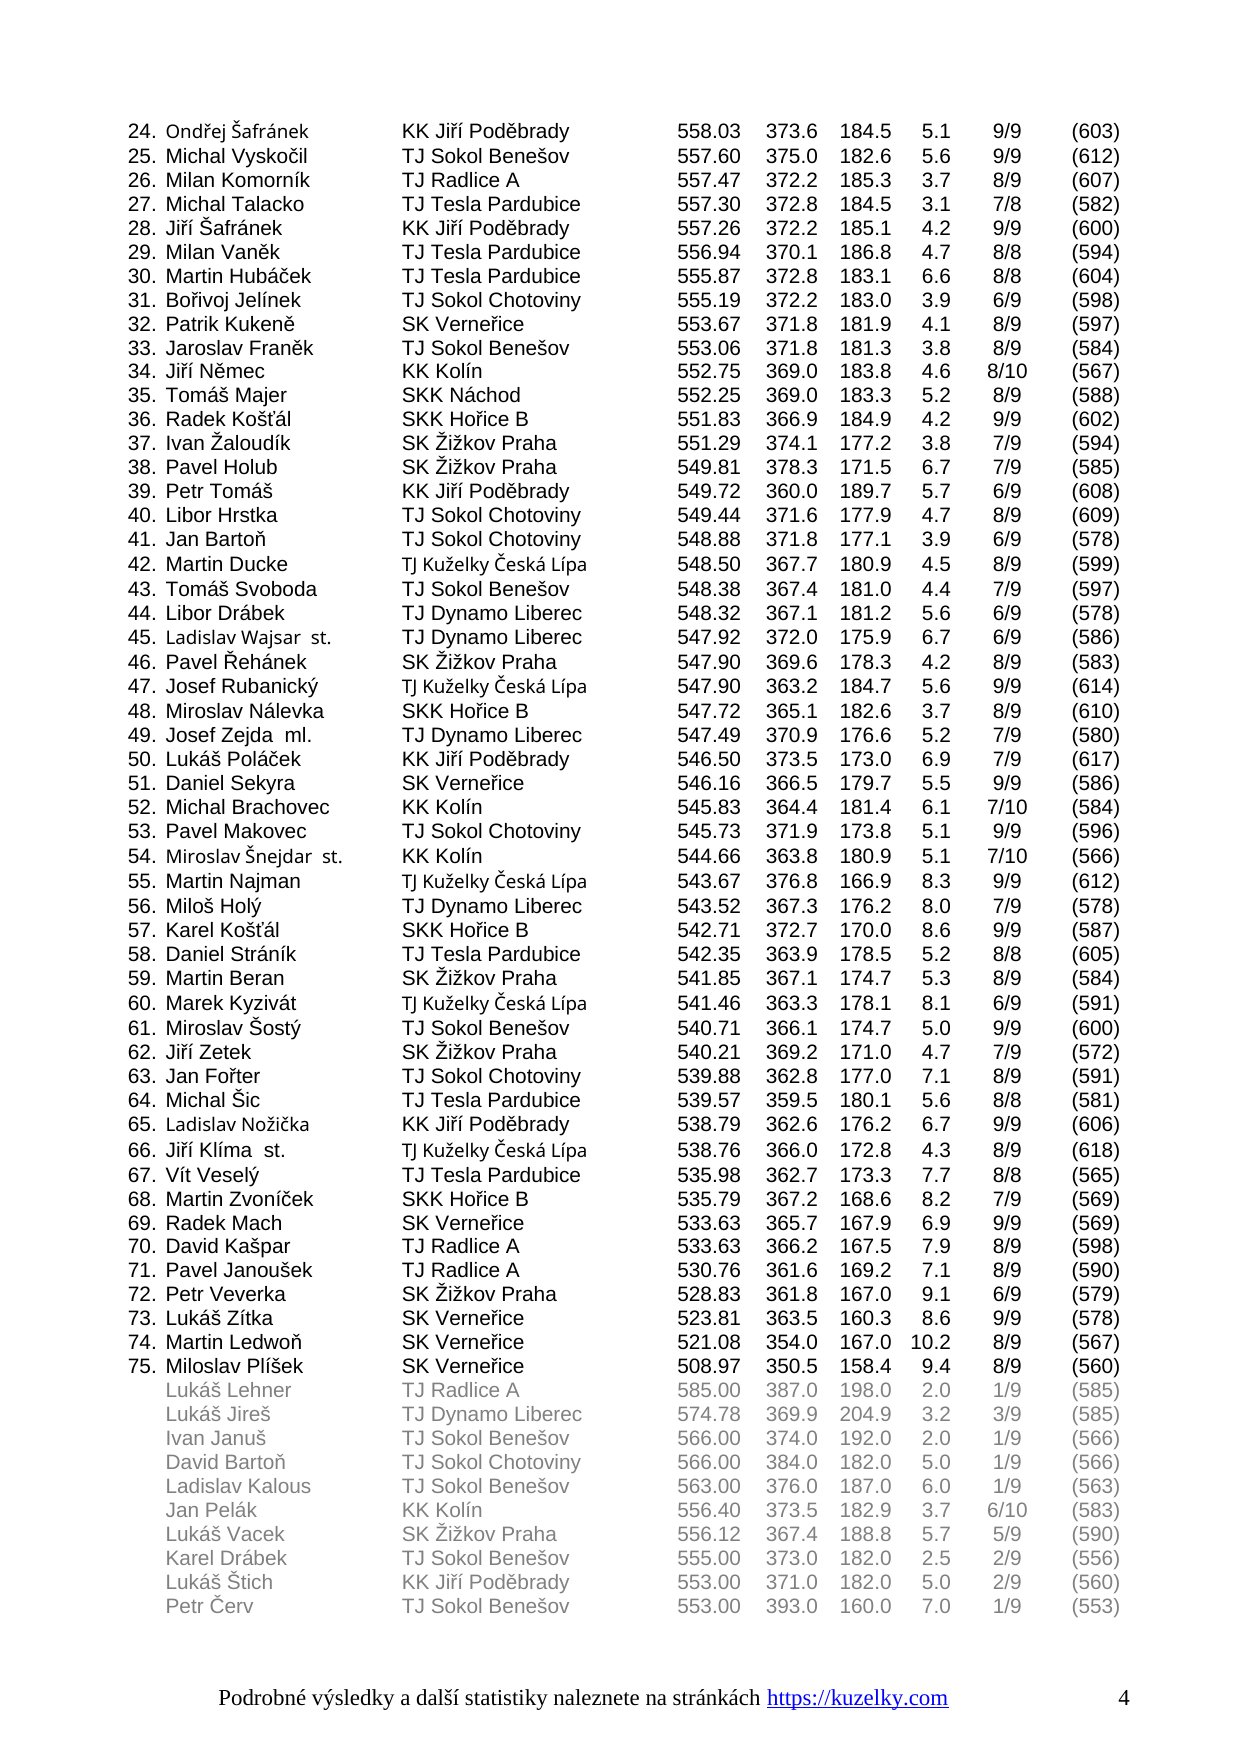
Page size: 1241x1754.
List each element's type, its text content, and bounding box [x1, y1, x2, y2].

text 24. Ondřej Šafránek KK Jiří Poděbrady 558.03 373.6 184.5 5.1 9/9 (603) [106, 118, 1134, 144]
text 42. Martin Ducke TJ Kuželky Česká Lípa 548.50 367.7 180.9 4.5 8/9 (599) [106, 551, 1134, 576]
text 32. Patrik Kukeně SK Verneřice 553.67 371.8 181.9 4.1 8/9 (597) [106, 311, 1134, 335]
text 60. Marek Kyzivát TJ Kuželky Česká Lípa 541.46 363.3 178.1 8.1 6/9 (591) [106, 990, 1134, 1016]
text 34. Jiří Němec KK Kolín 552.75 369.0 183.8 4.6 8/10 (567) [106, 359, 1134, 383]
text 65. Ladislav Nožička KK Jiří Poděbrady 538.79 362.6 176.2 6.7 9/9 (606) [106, 1111, 1134, 1137]
text 51. Daniel Sekyra SK Verneřice 546.16 366.5 179.7 5.5 9/9 (586) [106, 771, 1134, 795]
text Ivan Januš TJ Sokol Benešov 566.00 374.0 192.0 2.0 1/9 (566) [106, 1426, 1134, 1450]
text Lukáš Štich KK Jiří Poděbrady 553.00 371.0 182.0 5.0 2/9 (560) [106, 1570, 1134, 1594]
text 39. Petr Tomáš KK Jiří Poděbrady 549.72 360.0 189.7 5.7 6/9 (608) [106, 479, 1134, 503]
text 40. Libor Hrstka TJ Sokol Chotoviny 549.44 371.6 177.9 4.7 8/9 (609) [106, 503, 1134, 527]
text Petr Červ TJ Sokol Benešov 553.00 393.0 160.0 7.0 1/9 (553) [106, 1594, 1134, 1618]
text 64. Michal Šic TJ Tesla Pardubice 539.57 359.5 180.1 5.6 8/8 (581) [106, 1087, 1134, 1111]
text 50. Lukáš Poláček KK Jiří Poděbrady 546.50 373.5 173.0 6.9 7/9 (617) [106, 747, 1134, 771]
text David Bartoň TJ Sokol Chotoviny 566.00 384.0 182.0 5.0 1/9 (566) [106, 1450, 1134, 1474]
text 43. Tomáš Svoboda TJ Sokol Benešov 548.38 367.4 181.0 4.4 7/9 (597) [106, 576, 1134, 600]
text 61. Miroslav Šostý TJ Sokol Benešov 540.71 366.1 174.7 5.0 9/9 (600) [106, 1016, 1134, 1039]
text 66. Jiří Klíma st. TJ Kuželky Česká Lípa 538.76 366.0 172.8 4.3 8/9 (618) [106, 1137, 1134, 1162]
text 72. Petr Veverka SK Žižkov Praha 528.83 361.8 167.0 9.1 6/9 (579) [106, 1282, 1134, 1306]
text 74. Martin Ledwoň SK Verneřice 521.08 354.0 167.0 10.2 8/9 (567) [106, 1330, 1134, 1354]
text 56. Miloš Holý TJ Dynamo Liberec 543.52 367.3 176.2 8.0 7/9 (578) [106, 894, 1134, 918]
text 57. Karel Košťál SKK Hořice B 542.71 372.7 170.0 8.6 9/9 (587) [106, 918, 1134, 942]
text 55. Martin Najman TJ Kuželky Česká Lípa 543.67 376.8 166.9 8.3 9/9 (612) [106, 869, 1134, 894]
text 75. Miloslav Plíšek SK Verneřice 508.97 350.5 158.4 9.4 8/9 (560) [106, 1354, 1134, 1378]
text Lukáš Lehner TJ Radlice A 585.00 387.0 198.0 2.0 1/9 (585) [106, 1378, 1134, 1402]
text 70. David Kašpar TJ Radlice A 533.63 366.2 167.5 7.9 8/9 (598) [106, 1234, 1134, 1258]
text 35. Tomáš Majer SKK Náchod 552.25 369.0 183.3 5.2 8/9 (588) [106, 383, 1134, 407]
text 52. Michal Brachovec KK Kolín 545.83 364.4 181.4 6.1 7/10 (584) [106, 795, 1134, 819]
text 37. Ivan Žaloudík SK Žižkov Praha 551.29 374.1 177.2 3.8 7/9 (594) [106, 431, 1134, 455]
text 31. Bořivoj Jelínek TJ Sokol Chotoviny 555.19 372.2 183.0 3.9 6/9 (598) [106, 287, 1134, 311]
text 59. Martin Beran SK Žižkov Praha 541.85 367.1 174.7 5.3 8/9 (584) [106, 966, 1134, 990]
text Ladislav Kalous TJ Sokol Benešov 563.00 376.0 187.0 6.0 1/9 (563) [106, 1474, 1134, 1498]
text 48. Miroslav Nálevka SKK Hořice B 547.72 365.1 182.6 3.7 8/9 (610) [106, 699, 1134, 723]
text 30. Martin Hubáček TJ Tesla Pardubice 555.87 372.8 183.1 6.6 8/8 (604) [106, 263, 1134, 287]
text 44. Libor Drábek TJ Dynamo Liberec 548.32 367.1 181.2 5.6 6/9 (578) [106, 600, 1134, 624]
text 33. Jaroslav Franěk TJ Sokol Benešov 553.06 371.8 181.3 3.8 8/9 (584) [106, 335, 1134, 359]
text 69. Radek Mach SK Verneřice 533.63 365.7 167.9 6.9 9/9 (569) [106, 1210, 1134, 1234]
text Karel Drábek TJ Sokol Benešov 555.00 373.0 182.0 2.5 2/9 (556) [106, 1546, 1134, 1570]
text 62. Jiří Zetek SK Žižkov Praha 540.21 369.2 171.0 4.7 7/9 (572) [106, 1039, 1134, 1063]
text Jan Pelák KK Kolín 556.40 373.5 182.9 3.7 6/10 (583) [106, 1498, 1134, 1522]
text 38. Pavel Holub SK Žižkov Praha 549.81 378.3 171.5 6.7 7/9 (585) [106, 455, 1134, 479]
text 26. Milan Komorník TJ Radlice A 557.47 372.2 185.3 3.7 8/9 (607) [106, 168, 1134, 192]
text 47. Josef Rubanický TJ Kuželky Česká Lípa 547.90 363.2 184.7 5.6 9/9 (614) [106, 674, 1134, 699]
text 54. Miroslav Šnejdar st. KK Kolín 544.66 363.8 180.9 5.1 7/10 (566) [106, 843, 1134, 869]
text Lukáš Jireš TJ Dynamo Liberec 574.78 369.9 204.9 3.2 3/9 (585) [106, 1402, 1134, 1426]
text 45. Ladislav Wajsar st. TJ Dynamo Liberec 547.92 372.0 175.9 6.7 6/9 (586) [106, 624, 1134, 650]
text 29. Milan Vaněk TJ Tesla Pardubice 556.94 370.1 186.8 4.7 8/8 (594) [106, 239, 1134, 263]
text 27. Michal Talacko TJ Tesla Pardubice 557.30 372.8 184.5 3.1 7/8 (582) [106, 192, 1134, 216]
text 36. Radek Košťál SKK Hořice B 551.83 366.9 184.9 4.2 9/9 (602) [106, 407, 1134, 431]
text 63. Jan Fořter TJ Sokol Chotoviny 539.88 362.8 177.0 7.1 8/9 (591) [106, 1063, 1134, 1087]
text 49. Josef Zejda ml. TJ Dynamo Liberec 547.49 370.9 176.6 5.2 7/9 (580) [106, 723, 1134, 747]
text 53. Pavel Makovec TJ Sokol Chotoviny 545.73 371.9 173.8 5.1 9/9 (596) [106, 819, 1134, 843]
text 41. Jan Bartoň TJ Sokol Chotoviny 548.88 371.8 177.1 3.9 6/9 (578) [106, 527, 1134, 551]
text Lukáš Vacek SK Žižkov Praha 556.12 367.4 188.8 5.7 5/9 (590) [106, 1522, 1134, 1546]
text 73. Lukáš Zítka SK Verneřice 523.81 363.5 160.3 8.6 9/9 (578) [106, 1306, 1134, 1330]
text 46. Pavel Řehánek SK Žižkov Praha 547.90 369.6 178.3 4.2 8/9 (583) [106, 650, 1134, 674]
text 68. Martin Zvoníček SKK Hořice B 535.79 367.2 168.6 8.2 7/9 (569) [106, 1186, 1134, 1210]
text 71. Pavel Janoušek TJ Radlice A 530.76 361.6 169.2 7.1 8/9 (590) [106, 1258, 1134, 1282]
text 67. Vít Veselý TJ Tesla Pardubice 535.98 362.7 173.3 7.7 8/8 (565) [106, 1162, 1134, 1186]
text 25. Michal Vyskočil TJ Sokol Benešov 557.60 375.0 182.6 5.6 9/9 (612) [106, 144, 1134, 168]
text 28. Jiří Šafránek KK Jiří Poděbrady 557.26 372.2 185.1 4.2 9/9 (600) [106, 216, 1134, 239]
text 58. Daniel Stráník TJ Tesla Pardubice 542.35 363.9 178.5 5.2 8/8 (605) [106, 942, 1134, 966]
